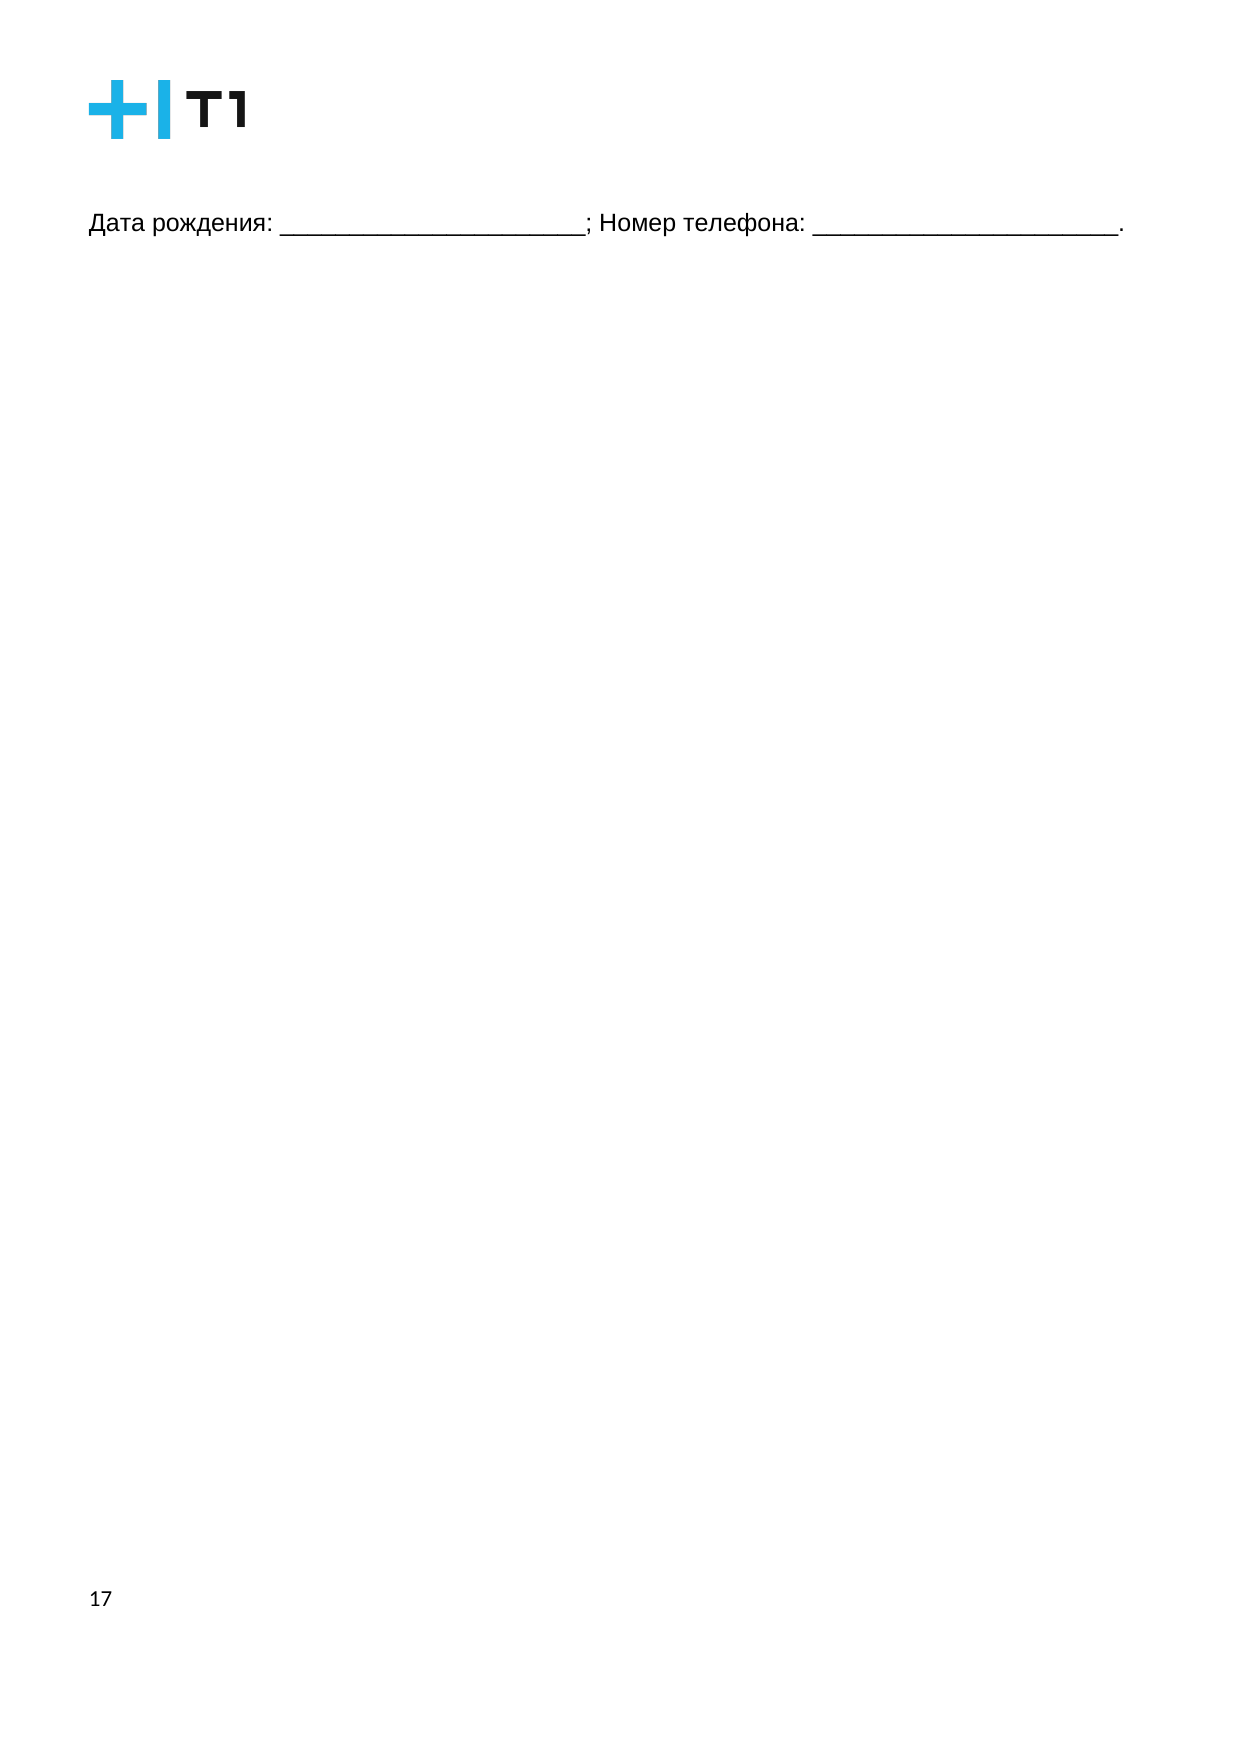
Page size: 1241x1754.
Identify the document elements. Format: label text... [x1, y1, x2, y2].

picture [88, 80, 245, 139]
text Дата рождения: ______________________; Номер телефона: ______________________. [89, 208, 1152, 237]
